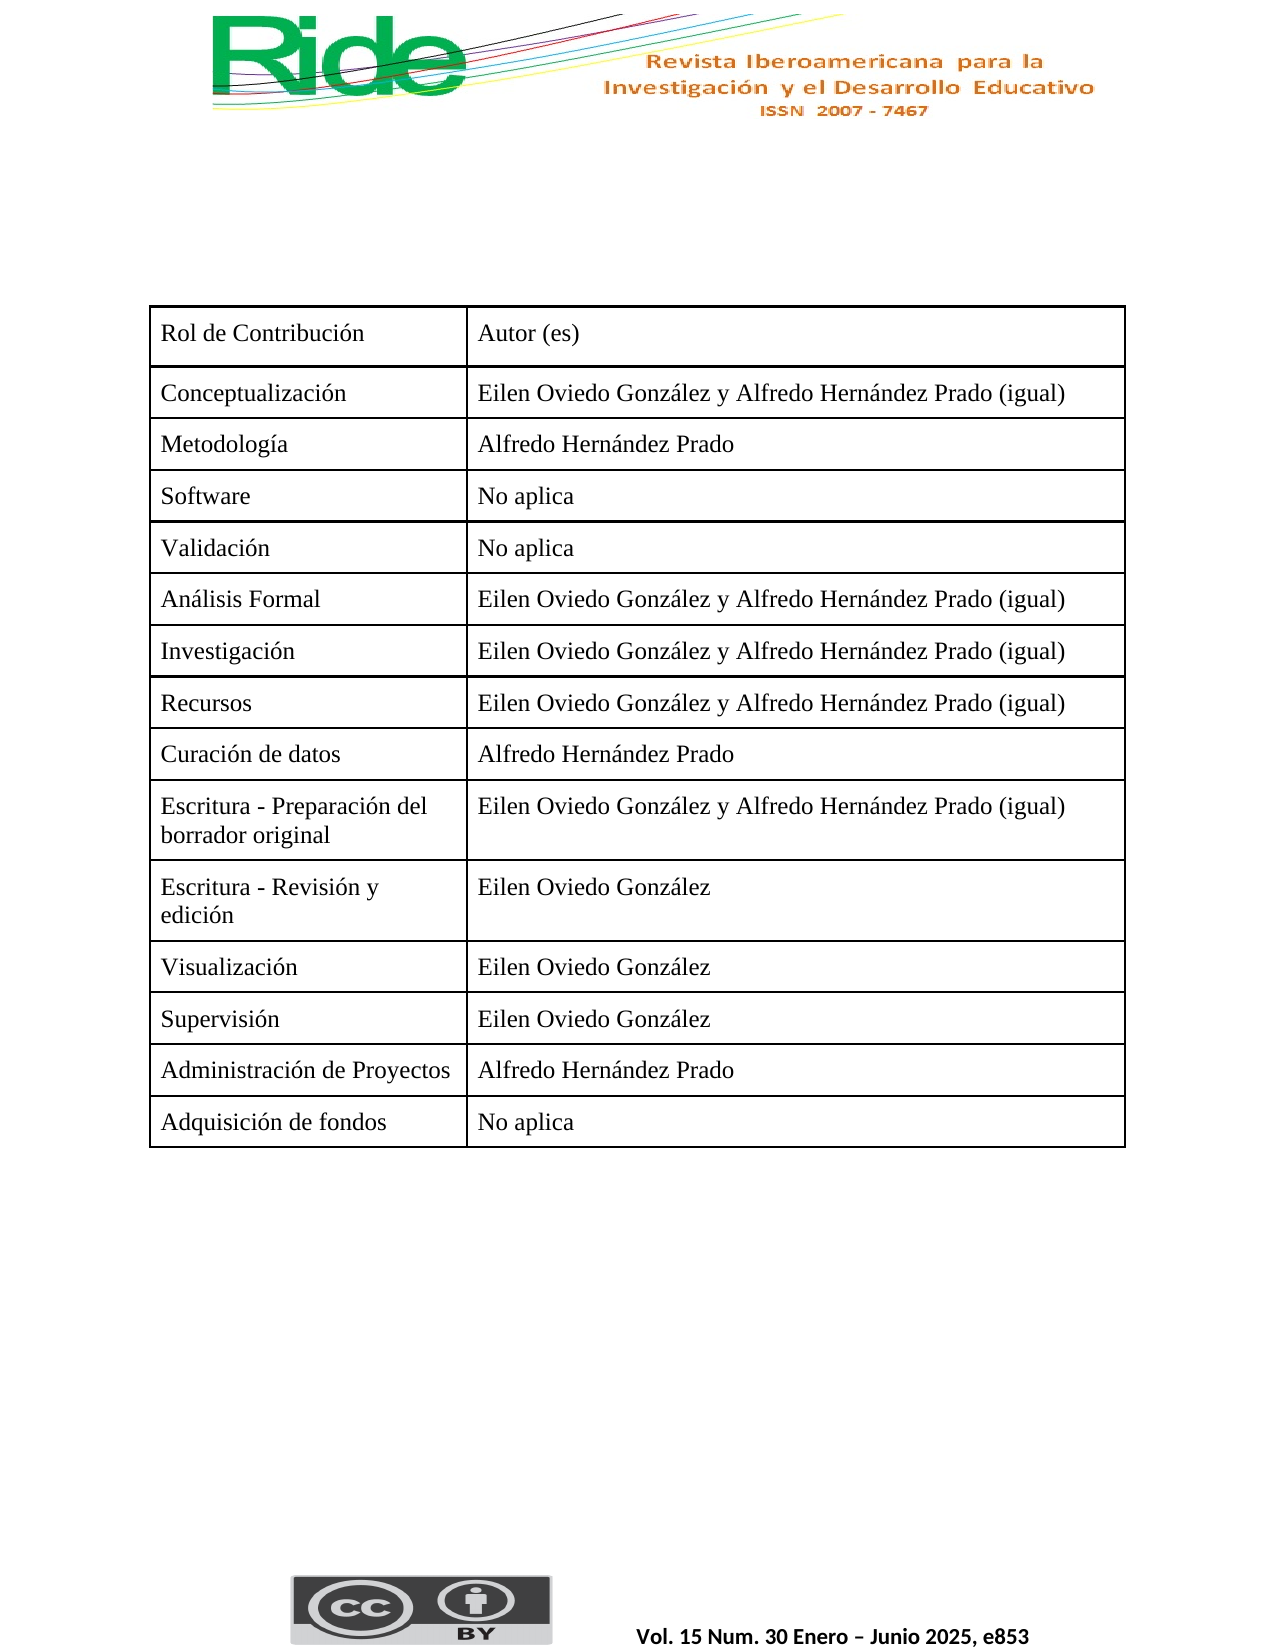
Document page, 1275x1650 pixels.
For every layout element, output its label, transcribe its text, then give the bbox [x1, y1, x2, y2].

picture [212, 14, 1098, 119]
table_cell No aplica [468, 471, 1124, 520]
table_cell Investigación [151, 626, 466, 675]
table_cell Eilen Oviedo González [468, 861, 1124, 939]
table_cell Eilen Oviedo González [468, 942, 1124, 991]
table_cell Validación [151, 523, 466, 572]
table_cell Alfredo Hernández Prado [468, 1045, 1124, 1094]
table_cell Metodología [151, 419, 466, 469]
table_cell Adquisición de fondos [151, 1097, 466, 1146]
table_cell Alfredo Hernández Prado [468, 729, 1124, 779]
picture [290, 1575, 553, 1645]
table_cell Eilen Oviedo González y Alfredo Hernández Prado (igual) [468, 678, 1124, 727]
table_cell Análisis Formal [151, 574, 466, 624]
table_cell Conceptualización [151, 368, 466, 417]
table_cell Recursos [151, 678, 466, 727]
table_cell No aplica [468, 1097, 1124, 1146]
table_cell Eilen Oviedo González y Alfredo Hernández Prado (igual) [468, 574, 1124, 624]
table_cell Alfredo Hernández Prado [468, 419, 1124, 469]
table_cell Eilen Oviedo González y Alfredo Hernández Prado (igual) [468, 781, 1124, 859]
table_cell Eilen Oviedo González y Alfredo Hernández Prado (igual) [468, 368, 1124, 417]
table_cell Curación de datos [151, 729, 466, 779]
table_cell No aplica [468, 523, 1124, 572]
table_cell Visualización [151, 942, 466, 991]
table_cell Supervisión [151, 993, 466, 1043]
table_cell Eilen Oviedo González [468, 993, 1124, 1043]
table_cell Escritura - Revisión y edición [151, 861, 466, 939]
table_cell Administración de Proyectos [151, 1045, 466, 1094]
table_header Autor (es) [468, 308, 1124, 365]
table_header Rol de Contribución [151, 308, 466, 365]
table_cell Escritura - Preparación del borrador original [151, 781, 466, 859]
table_cell Software [151, 471, 466, 520]
table_cell Eilen Oviedo González y Alfredo Hernández Prado (igual) [468, 626, 1124, 675]
